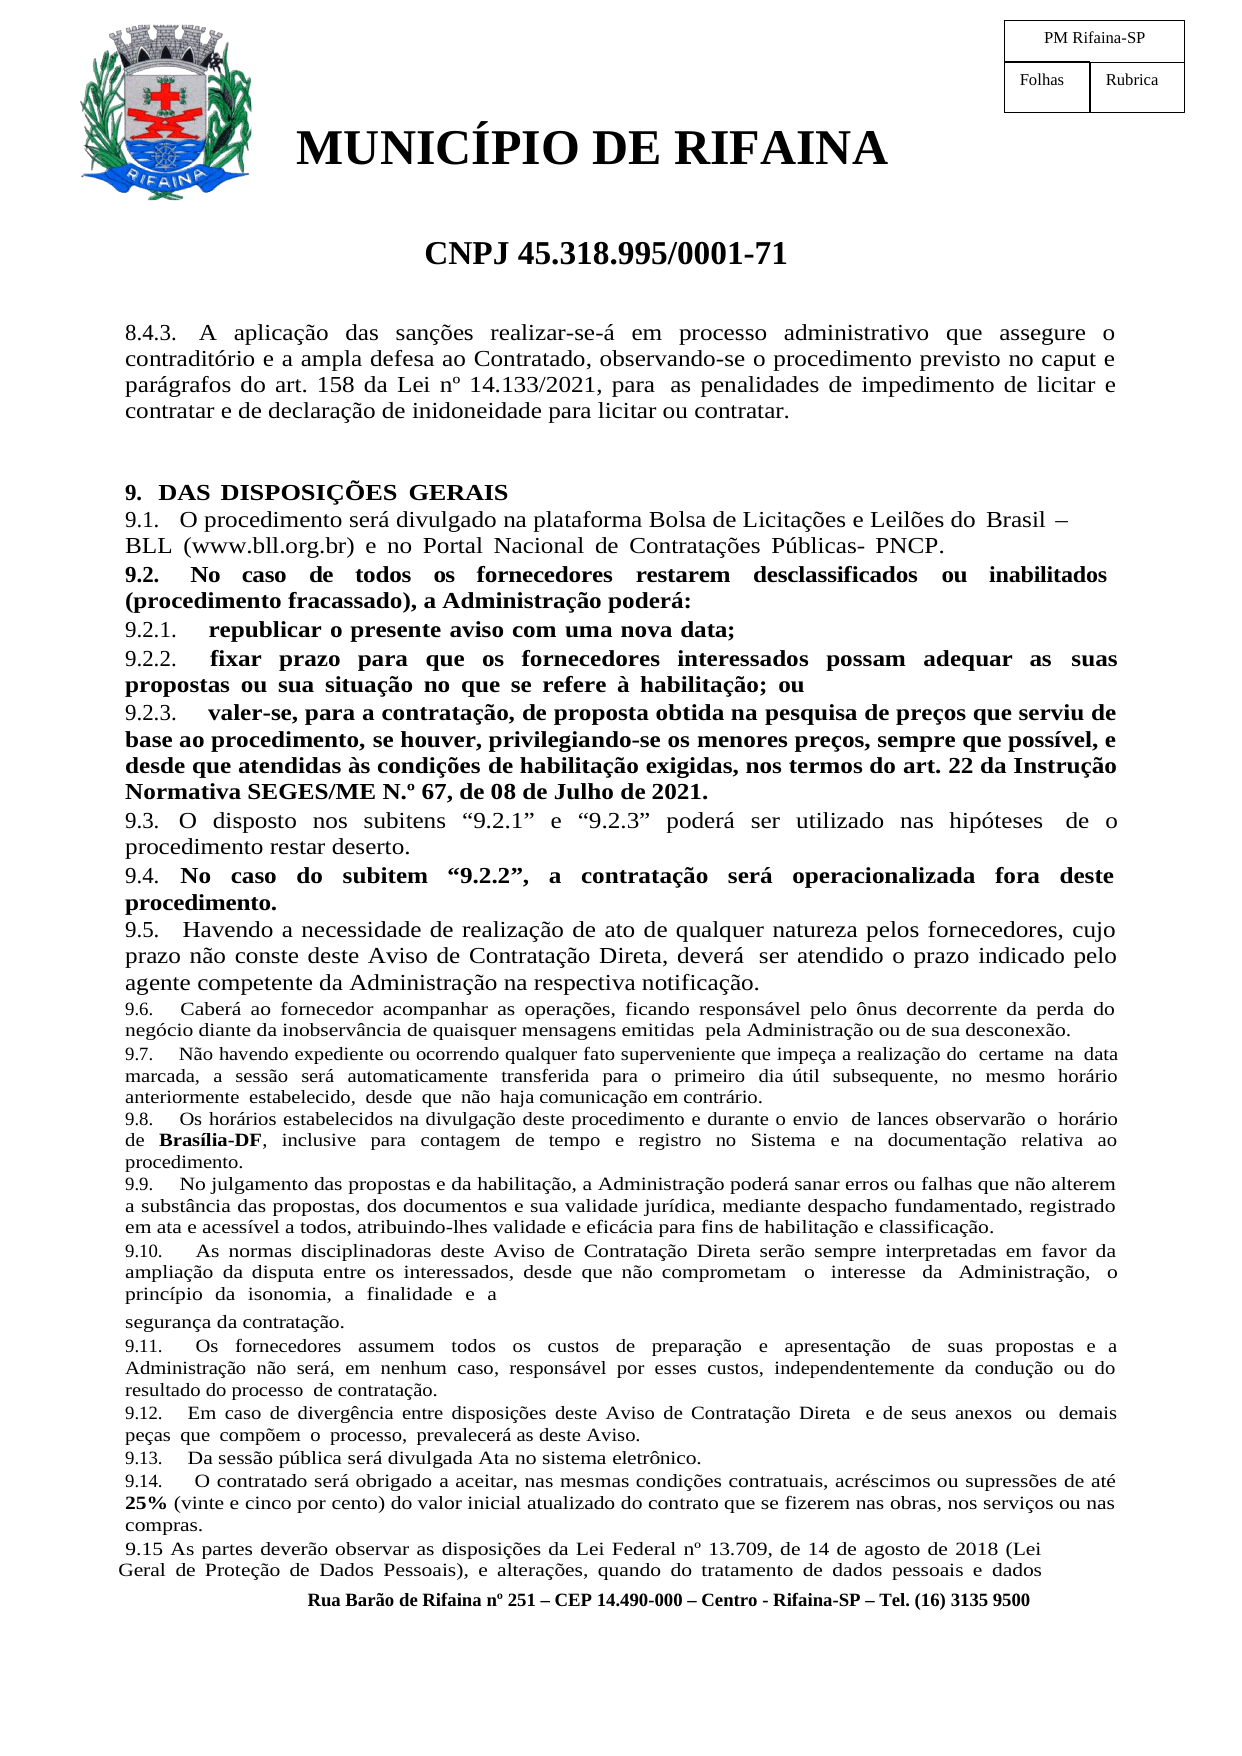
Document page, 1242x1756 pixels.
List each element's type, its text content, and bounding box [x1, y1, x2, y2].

text segurança da contratação. [125, 1311, 1138, 1333]
list Os horários estabelecidos na divulgação deste procedimento e durante o envio de lances observarão o horário de Brasília-DF, inclusive para contagem de tempo e registro no Sistema e na documentação relativa ao procedimento. [125, 1108, 1118, 1172]
list No caso de todos os fornecedores restarem desclassificados ou inabilitados (procedimento fracassado), a Administração poderá: [125, 561, 1116, 614]
list O contratado será obrigado a aceitar, nas mesmas condições contratuais, acréscimos ou supressões de até 25% (vinte e cinco por cento) do valor inicial atualizado do contrato que se fizerem nas obras, nos serviços ou nas compras. [125, 1470, 1118, 1535]
list A aplicação das sanções realizar-se-á em processo administrativo que assegure o contraditório e a ampla defesa ao Contratado, observando-se o procedimento previsto no caput e parágrafos do art. 158 da Lei nº 14.133/2021, para as penalidades de impedimento de licitar e contratar e de declaração de inidoneidade para licitar ou contratar. [125, 318, 1117, 424]
subtitle DAS DISPOSIÇÕES GERAIS [125, 480, 1138, 506]
list Havendo a necessidade de realização de ato de qualquer natureza pelos fornecedores, cujo prazo não conste deste Aviso de Contratação Direta, deverá ser atendido o prazo indicado pelo agente competente da Administração na respectiva notificação. [125, 916, 1117, 995]
list No caso do subitem “9.2.2”, a contratação será operacionalizada fora deste procedimento. [125, 862, 1116, 915]
list No julgamento das propostas e da habilitação, a Administração poderá sanar erros ou falhas que não alterem a substância das propostas, dos documentos e sua validade jurídica, mediante despacho fundamentado, registrado em ata e acessível a todos, atribuindo-lhes validade e eficácia para fins de habilitação e classificação. [125, 1173, 1118, 1238]
list Da sessão pública será divulgada Ata no sistema eletrônico. [125, 1447, 1138, 1468]
list As normas disciplinadoras deste Aviso de Contratação Direta serão sempre interpretadas em favor da ampliação da disputa entre os interessados, desde que não comprometam o interesse da Administração, o princípio da isonomia, a finalidade e a [125, 1240, 1118, 1304]
picture [79, 22, 252, 201]
list valer-se, para a contratação, de proposta obtida na pesquisa de preços que serviu de base ao procedimento, se houver, privilegiando-se os menores preços, sempre que possível, e desde que atendidas às condições de habilitação exigidas, nos termos do art. 22 da Instrução Normativa SEGES/ME N.º 67, de 08 de Julho de 2021. [125, 699, 1117, 805]
list O disposto nos subitens “9.2.1” e “9.2.3” poderá ser utilizado nas hipóteses de o procedimento restar deserto. [125, 807, 1118, 859]
list O procedimento será divulgado na plataforma Bolsa de Licitações e Leilões do Brasil – BLL (www.bll.org.br) e no Portal Nacional de Contratações Públicas- PNCP. [125, 506, 1068, 559]
list fixar prazo para que os fornecedores interessados possam adequar as suas propostas ou sua situação no que se refere à habilitação; ou [125, 644, 1117, 697]
list Em caso de divergência entre disposições deste Aviso de Contratação Direta e de seus anexos ou demais peças que compõem o processo, prevalecerá as deste Aviso. [125, 1402, 1117, 1446]
list republicar o presente aviso com uma nova data; [125, 616, 1138, 642]
list Caberá ao fornecedor acompanhar as operações, ficando responsável pelo ônus decorrente da perda do negócio diante da inobservância de quaisquer mensagens emitidas pela Administração ou de sua desconexão. [125, 998, 1117, 1041]
list Não havendo expediente ou ocorrendo qualquer fato superveniente que impeça a realização do certame na data marcada, a sessão será automaticamente transferida para o primeiro dia útil subsequente, no mesmo horário anteriormente estabelecido, desde que não haja comunicação em contrário. [125, 1043, 1118, 1108]
list Os fornecedores assumem todos os custos de preparação e apresentação de suas propostas e a Administração não será, em nenhum caso, responsável por esses custos, independentemente da condução ou do resultado do processo de contratação. [125, 1335, 1118, 1400]
